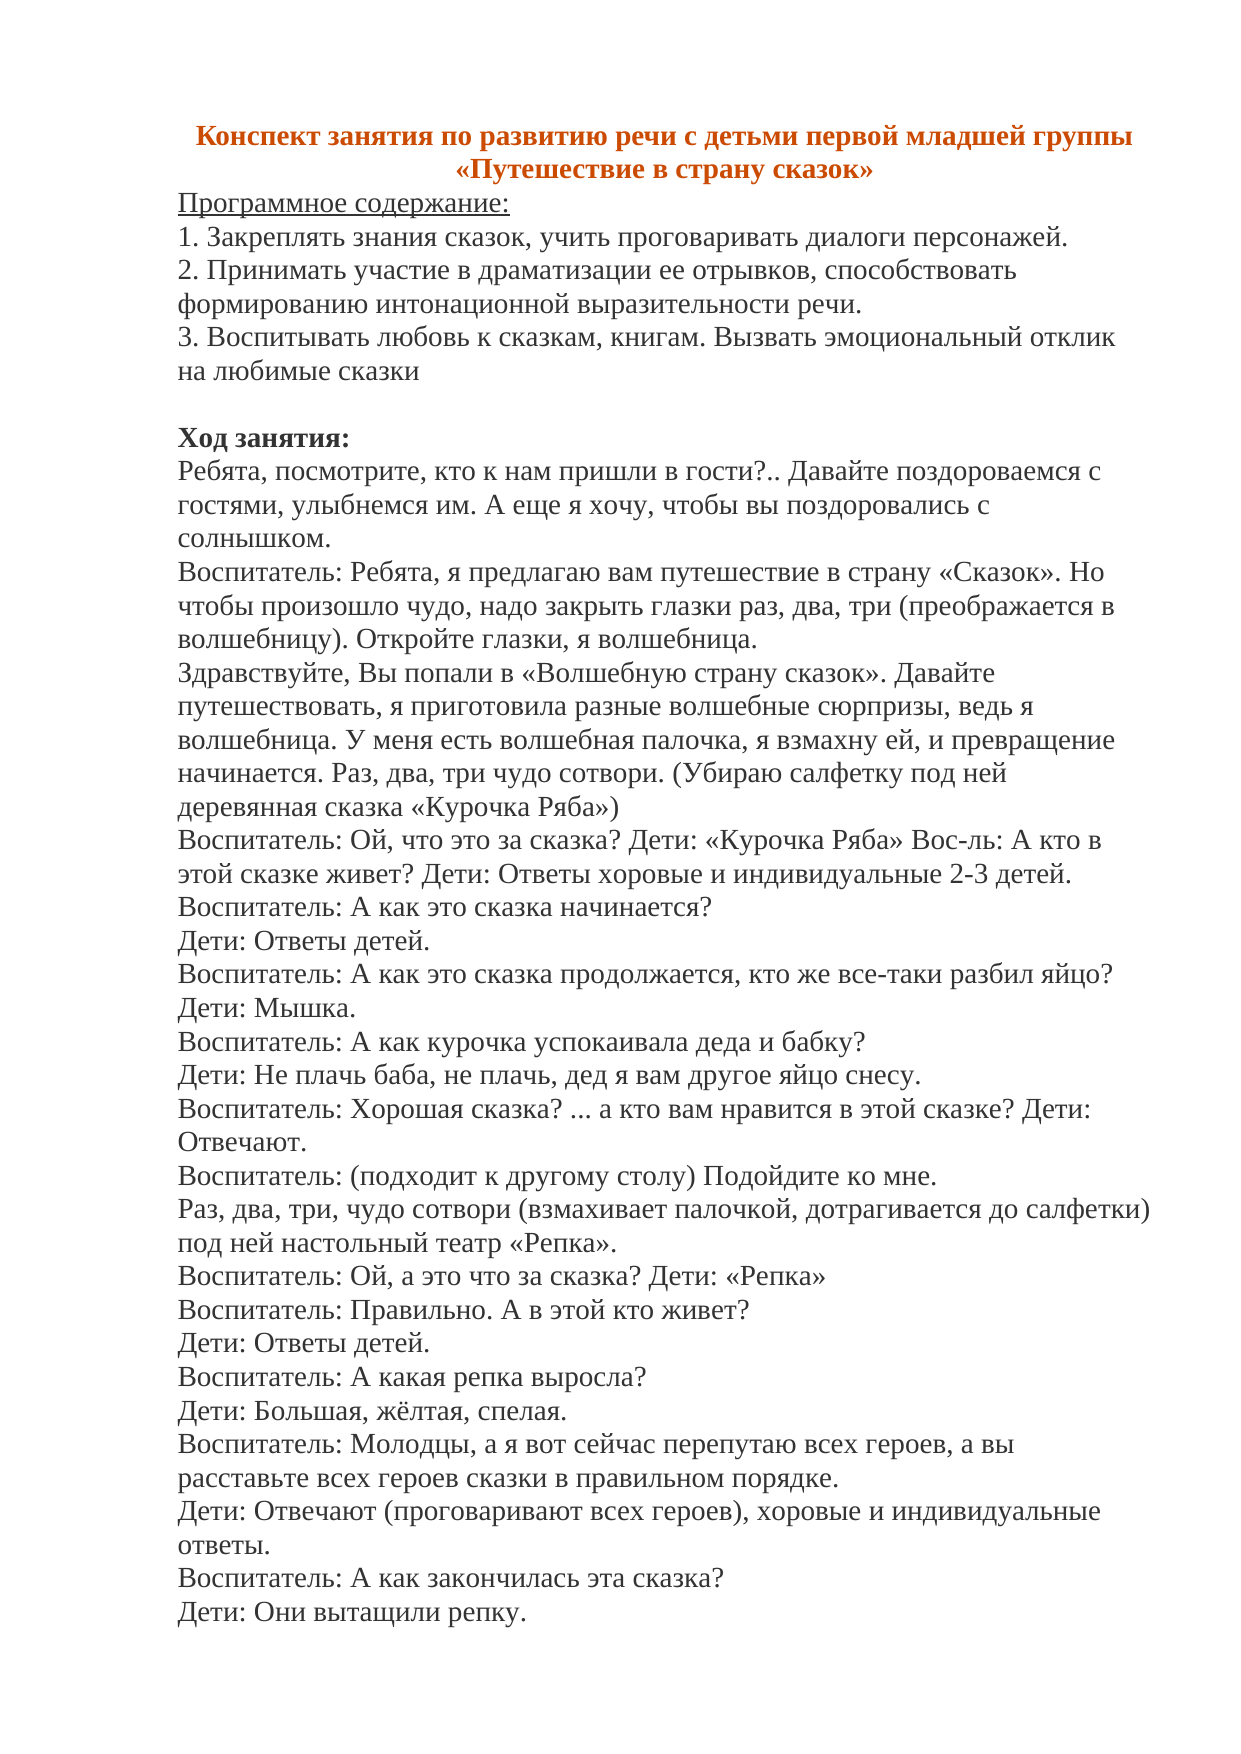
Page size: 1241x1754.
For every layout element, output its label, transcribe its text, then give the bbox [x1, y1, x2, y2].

text 1. Закреплять знания сказок, учить проговаривать диалоги персонажей. [177, 219, 1152, 252]
text Воспитатель: (подходит к другому столу) Подойдите ко мне. [177, 1158, 1152, 1191]
text Здравствуйте, Вы попали в «Волшебную страну сказок». Давайте путешествовать, я приготовила разные волшебные сюрпризы, ведь я волшебница. У меня есть волшебная палочка, я взмахну ей, и превращение начинается. Раз, два, три чудо сотвори. (Убираю салфетку под ней деревянная сказка «Курочка Ряба») [177, 655, 1152, 822]
text Дети: Ответы детей. [177, 1326, 1152, 1359]
text Дети: Не плачь баба, не плачь, дед я вам другое яйцо снесу. [177, 1057, 1152, 1091]
text Дети: Большая, жёлтая, спелая. [177, 1393, 1152, 1426]
text Дети: Ответы детей. [177, 923, 1152, 957]
text 3. Воспитывать любовь к сказкам, книгам. Вызвать эмоциональный отклик на любимые сказки [177, 319, 1152, 386]
text Дети: Они вытащили репку. [177, 1594, 1152, 1627]
text Дети: Отвечают (проговаривают всех героев), хоровые и индивидуальные ответы. [177, 1493, 1152, 1560]
text Воспитатель: Ой, что это за сказка? Дети: «Курочка Ряба» Вос-ль: А кто в этой сказке живет? Дети: Ответы хоровые и индивидуальные 2-3 детей. [177, 822, 1152, 889]
text Конспект занятия по развитию речи с детьми первой младшей группы «Путешествие в страну сказок» [177, 118, 1152, 185]
text Раз, два, три, чудо сотвори (взмахивает палочкой, дотрагивается до салфетки) под ней настольный театр «Репка». [177, 1191, 1152, 1258]
text Воспитатель: Хорошая сказка? ... а кто вам нравится в этой сказке? Дети: Отвечают. [177, 1091, 1152, 1158]
text Воспитатель: А какая репка выросла? [177, 1359, 1152, 1393]
text Ход занятия: [177, 420, 1152, 453]
text Воспитатель: А как закончилась эта сказка? [177, 1560, 1152, 1594]
text Ребята, посмотрите, кто к нам пришли в гости?.. Давайте поздороваемся с гостями, улыбнемся им. А еще я хочу, чтобы вы поздоровались с солнышком. [177, 453, 1152, 554]
text Воспитатель: Ой, а это что за сказка? Дети: «Репка» [177, 1258, 1152, 1292]
text Воспитатель: Правильно. А в этой кто живет? [177, 1292, 1152, 1326]
text Программное содержание: [177, 185, 1152, 219]
text Воспитатель: А как курочка успокаивала деда и бабку? [177, 1024, 1152, 1057]
text Воспитатель: Молодцы, а я вот сейчас перепутаю всех героев, а вы расставьте всех героев сказки в правильном порядке. [177, 1426, 1152, 1493]
text Воспитатель: А как это сказка начинается? [177, 889, 1152, 923]
text Воспитатель: Ребята, я предлагаю вам путешествие в страну «Сказок». Но чтобы произошло чудо, надо закрыть глазки раз, два, три (преображается в волшебницу). Откройте глазки, я волшебница. [177, 554, 1152, 655]
text Воспитатель: А как это сказка продолжается, кто же все-таки разбил яйцо? Дети: Мышка. [177, 957, 1152, 1024]
text 2. Принимать участие в драматизации ее отрывков, способствовать формированию интонационной выразительности речи. [177, 252, 1152, 319]
